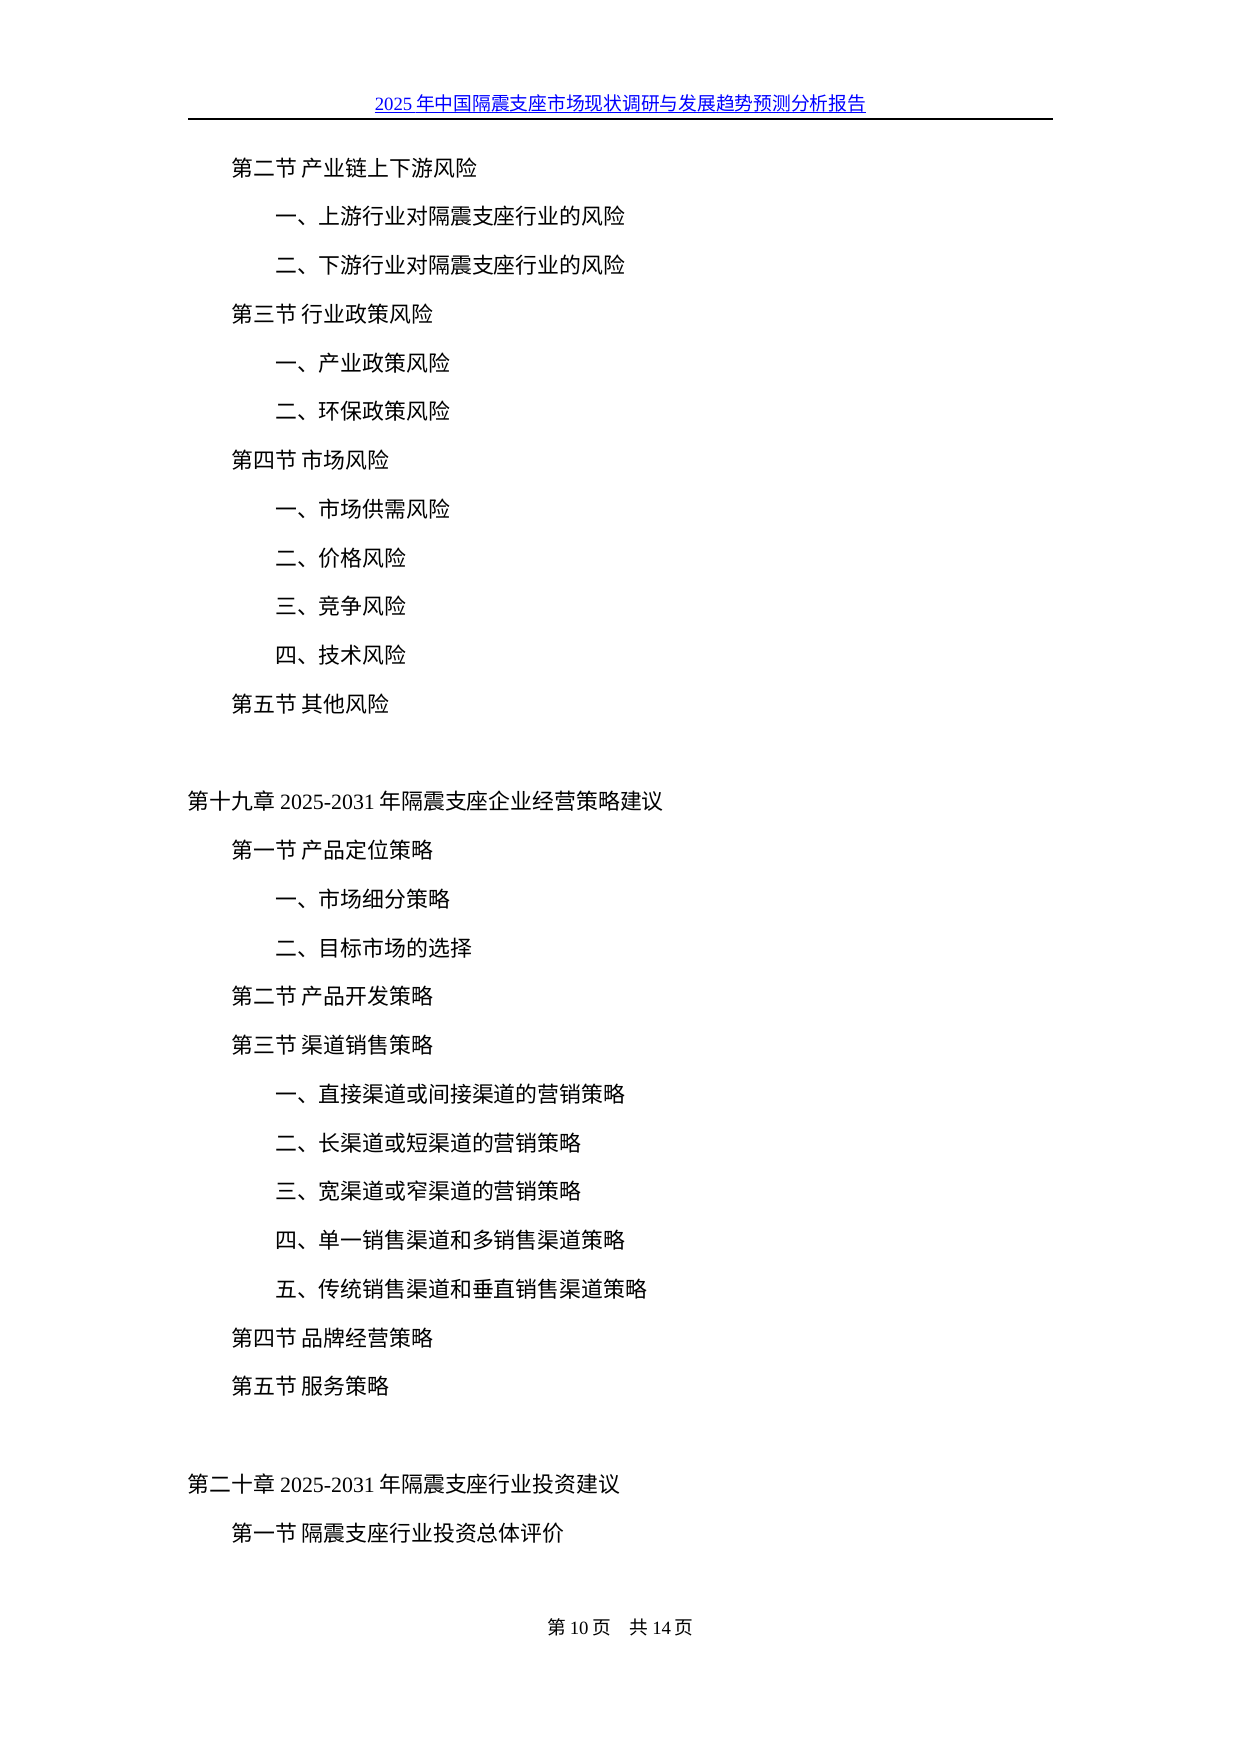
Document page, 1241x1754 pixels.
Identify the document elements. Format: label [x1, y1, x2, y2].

text [187, 150, 1053, 1548]
